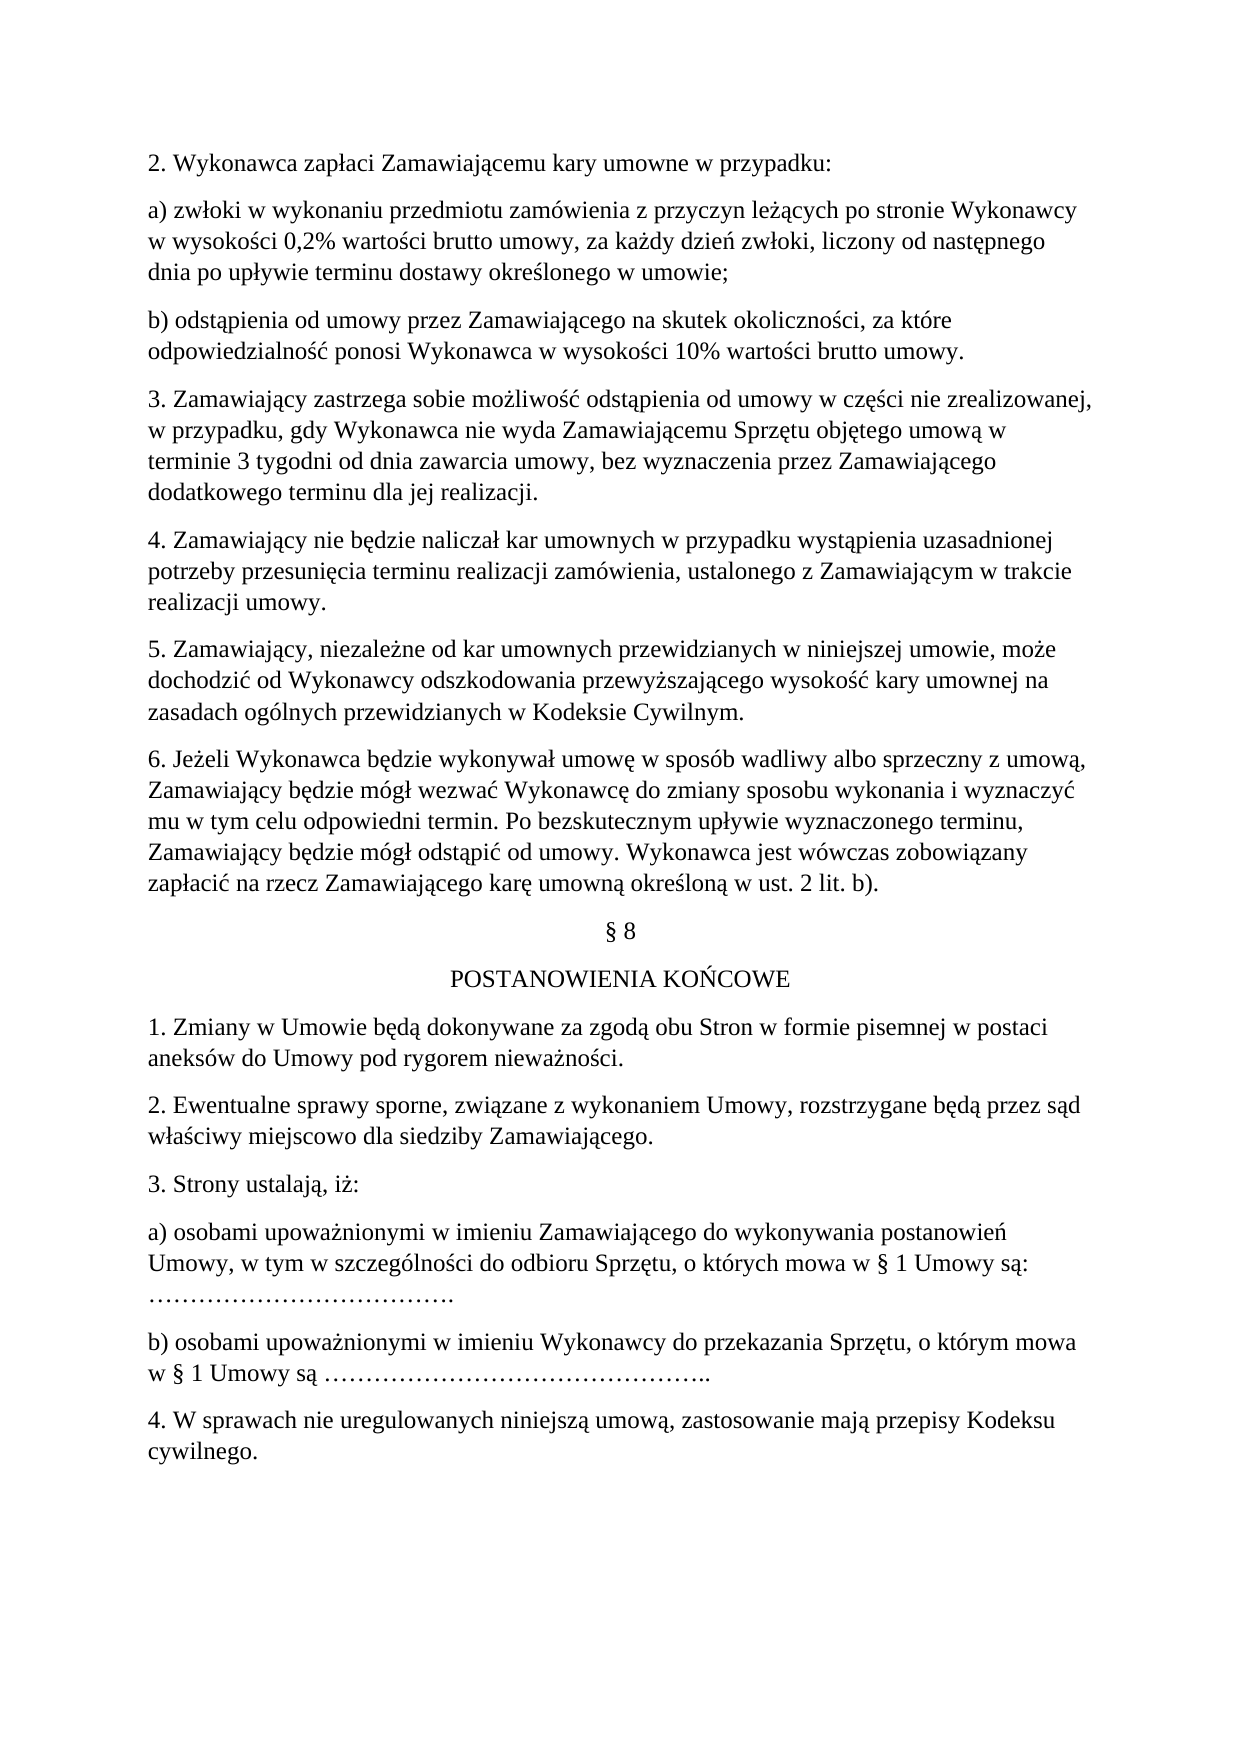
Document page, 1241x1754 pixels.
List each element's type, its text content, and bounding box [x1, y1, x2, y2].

text 3. Strony ustalają, iż: [148, 1169, 1093, 1198]
text 2. Ewentualne sprawy sporne, związane z wykonaniem Umowy, rozstrzygane będą przez sąd właściwy miejscowo dla siedziby Zamawiającego. [148, 1090, 1093, 1150]
text 1. Zmiany w Umowie będą dokonywane za zgodą obu Stron w formie pisemnej w postaci aneksów do Umowy pod rygorem nieważności. [148, 1012, 1093, 1071]
text 4. W sprawach nie uregulowanych niniejszą umową, zastosowanie mają przepisy Kodeksu cywilnego. [148, 1405, 1093, 1465]
text § 8 [148, 916, 1093, 945]
text b) odstąpienia od umowy przez Zamawiającego na skutek okoliczności, za które odpowiedzialność ponosi Wykonawca w wysokości 10% wartości brutto umowy. [148, 305, 1093, 365]
text a) osobami upoważnionymi w imieniu Zamawiającego do wykonywania postanowień Umowy, w tym w szczególności do odbioru Sprzętu, o których mowa w § 1 Umowy są: ………………………………. [148, 1217, 1093, 1308]
text 3. Zamawiający zastrzega sobie możliwość odstąpienia od umowy w części nie zrealizowanej, w przypadku, gdy Wykonawca nie wyda Zamawiającemu Sprzętu objętego umową w terminie 3 tygodni od dnia zawarcia umowy, bez wyznaczenia przez Zamawiającego dodatkowego terminu dla jej realizacji. [148, 384, 1093, 506]
text 5. Zamawiający, niezależne od kar umownych przewidzianych w niniejszej umowie, może dochodzić od Wykonawcy odszkodowania przewyższającego wysokość kary umownej na zasadach ogólnych przewidzianych w Kodeksie Cywilnym. [148, 634, 1093, 725]
text b) osobami upoważnionymi w imieniu Wykonawcy do przekazania Sprzętu, o którym mowa w § 1 Umowy są ……………………………………….. [148, 1327, 1093, 1386]
text 2. Wykonawca zapłaci Zamawiającemu kary umowne w przypadku: [148, 148, 1093, 176]
text a) zwłoki w wykonaniu przedmiotu zamówienia z przyczyn leżących po stronie Wykonawcy w wysokości 0,2% wartości brutto umowy, za każdy dzień zwłoki, liczony od następnego dnia po upływie terminu dostawy określonego w umowie; [148, 195, 1093, 286]
text 4. Zamawiający nie będzie naliczał kar umownych w przypadku wystąpienia uzasadnionej potrzeby przesunięcia terminu realizacji zamówienia, ustalonego z Zamawiającym w trakcie realizacji umowy. [148, 525, 1093, 616]
text 6. Jeżeli Wykonawca będzie wykonywał umowę w sposób wadliwy albo sprzeczny z umową, Zamawiający będzie mógł wezwać Wykonawcę do zmiany sposobu wykonania i wyznaczyć mu w tym celu odpowiedni termin. Po bezskutecznym upływie wyznaczonego terminu, Zamawiający będzie mógł odstąpić od umowy. Wykonawca jest wówczas zobowiązany zapłacić na rzecz Zamawiającego karę umowną określoną w ust. 2 lit. b). [148, 744, 1093, 897]
text POSTANOWIENIA KOŃCOWE [148, 964, 1093, 993]
